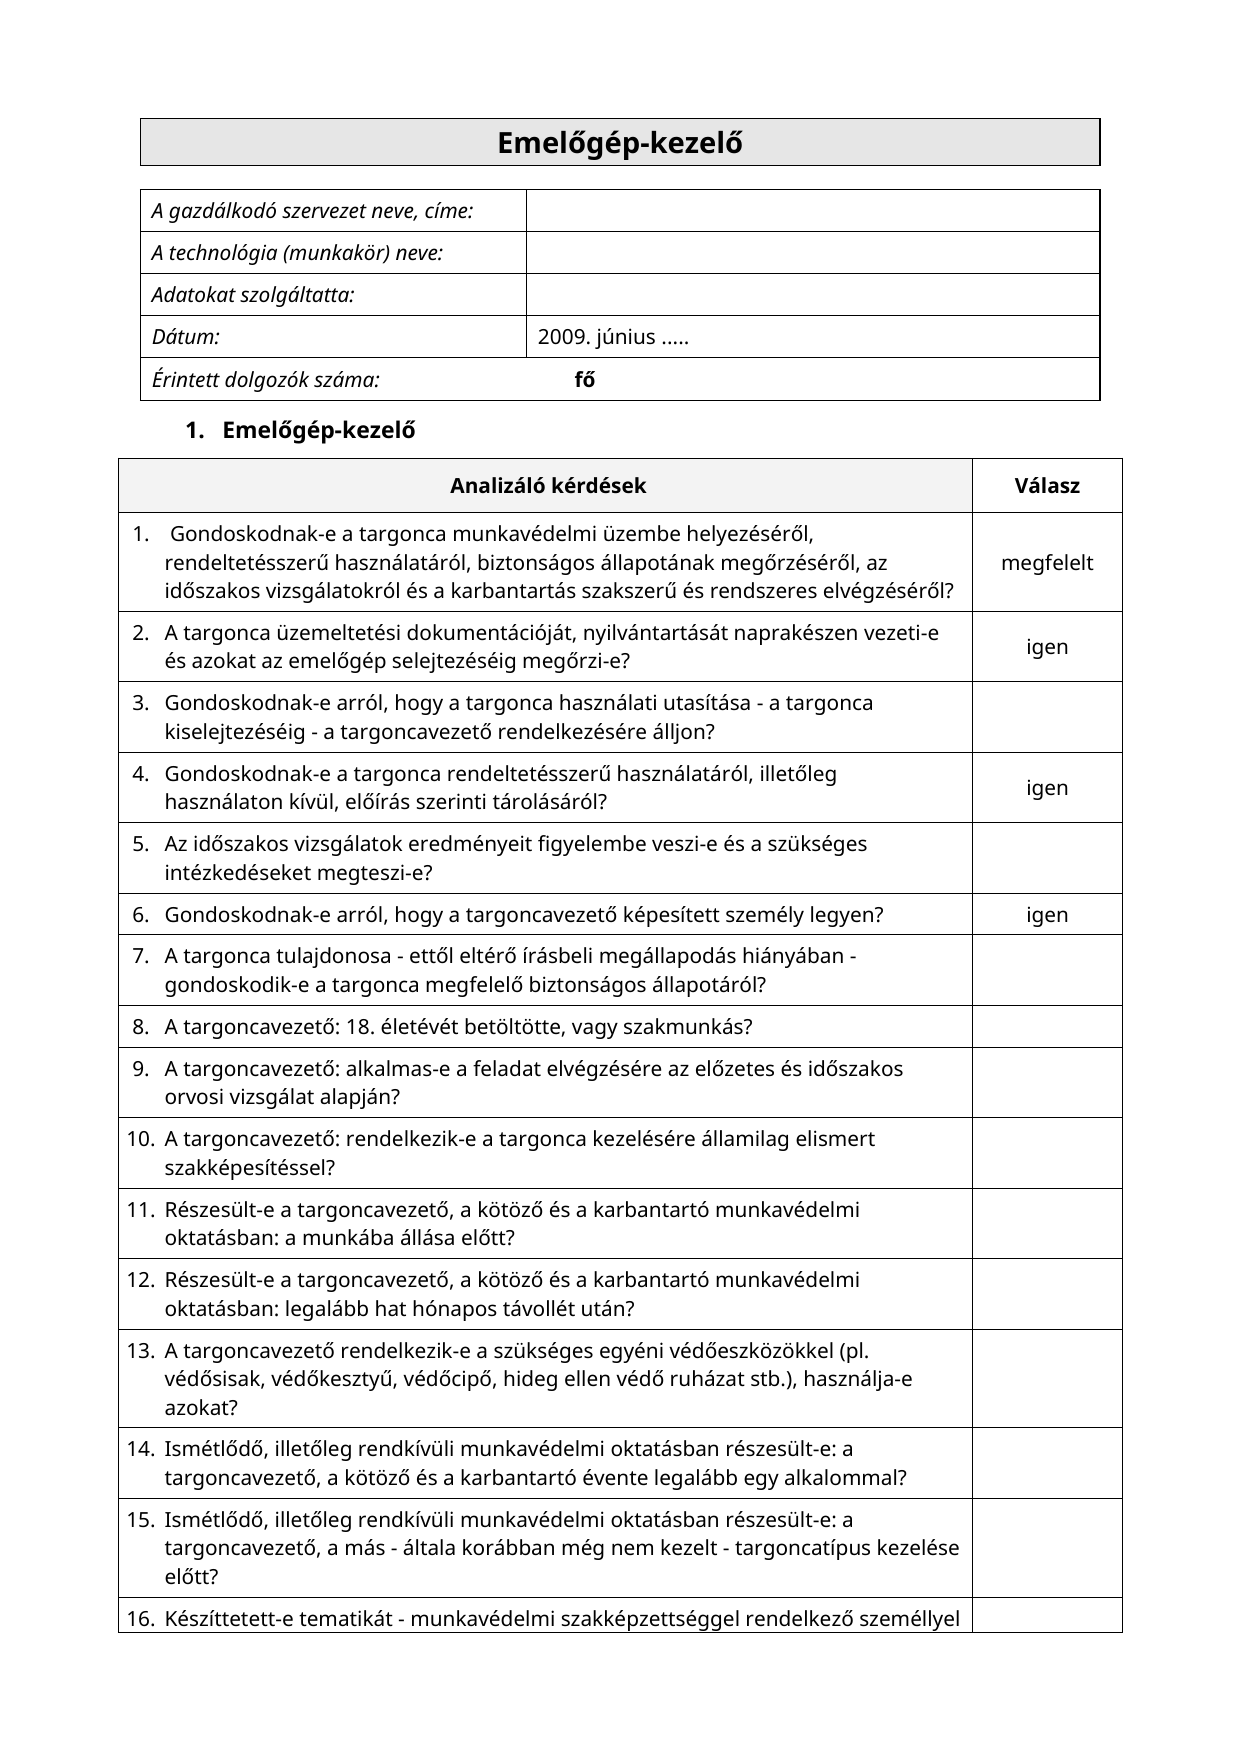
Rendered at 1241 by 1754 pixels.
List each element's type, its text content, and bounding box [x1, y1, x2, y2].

table_cell 20. . [527, 316, 1099, 357]
table_cell [973, 1189, 1122, 1258]
table_cell Dátum: [141, 316, 526, 357]
table_cell A targoncavezető rendelkezik-e a szükséges egyéni védőeszközökkel (pl. védősisak, védőkesztyű, védőcipő, hideg ellen védő ruházat stb.), használja-e azokat? [119, 1330, 972, 1427]
table_cell [973, 935, 1122, 1005]
table_cell [527, 232, 1099, 273]
table_cell Gondoskodnak-e arról, hogy a targoncavezető képesített személy legyen? [119, 894, 972, 934]
table_cell [973, 1598, 1122, 1632]
table_cell Ismétlődő, illetőleg rendkívüli munkavédelmi oktatásban részesült-e: a targoncavezető, a kötöző és a karbantartó évente legalább egy alkalommal? [119, 1428, 972, 1498]
table_cell [973, 1118, 1122, 1188]
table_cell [119, 1598, 972, 1632]
table_cell [973, 612, 1122, 681]
table_header Analizáló kérdések [119, 459, 972, 512]
table_cell A targoncavezető: alkalmas-e a feladat elvégzésére az előzetes és időszakos orvosi vizsgálat alapján? [119, 1048, 972, 1117]
table_cell Gondoskodnak-e a targonca munkavédelmi üzembe helyezéséről, rendeltetésszerű használatáról, biztonságos állapotának megőrzéséről, az időszakos vizsgálatokról és a karbantartás szakszerű és rendszeres elvégzéséről? [119, 513, 972, 611]
table_cell Érintett dolgozók száma: [141, 358, 526, 400]
table_header Emelőgép-kezelő [141, 119, 1099, 165]
table_cell A targoncavezető: 18. életévét betöltötte, vagy szakmunkás? [119, 1006, 972, 1047]
table_cell A targonca üzemeltetési dokumentációját, nyilvántartását naprakészen vezeti-e és azokat az emelőgép selejtezéséig megőrzi-e? [119, 612, 972, 681]
table_cell [973, 513, 1122, 611]
table_cell [973, 894, 1122, 934]
table_cell Gondoskodnak-e a targonca rendeltetésszerű használatáról, illetőleg használaton kívül, előírás szerinti tárolásáról? [119, 753, 972, 822]
table_header A gazdálkodó szervezet neve, címe: [141, 190, 526, 231]
table_cell [527, 274, 1099, 315]
table_cell Ismétlődő, illetőleg rendkívüli munkavédelmi oktatásban részesült-e: a targoncavezető, a más - általa korábban még nem kezelt - targoncatípus kezelése előtt? [119, 1499, 972, 1597]
table_cell [973, 1330, 1122, 1427]
table_cell [973, 1499, 1122, 1597]
table_cell Gondoskodnak-e arról, hogy a targonca használati utasítása - a targonca kiselejtezéséig - a targoncavezető rendelkezésére álljon? [119, 682, 972, 752]
table_cell [973, 1006, 1122, 1047]
table_header [527, 190, 1099, 231]
table_cell [973, 1259, 1122, 1328]
table_cell [973, 1048, 1122, 1117]
table_cell [973, 682, 1122, 752]
table_cell fő [526, 358, 1099, 400]
table_cell [973, 753, 1122, 822]
table_cell Részesült-e a targoncavezető, a kötöző és a karbantartó munkavédelmi oktatásban: a munkába állása előtt? [119, 1189, 972, 1258]
table_cell [973, 1428, 1122, 1498]
subtitle Emelőgép-kezelő [185, 414, 1092, 445]
table_cell A technológia (munkakör) neve: [141, 232, 526, 273]
table_cell Adatokat szolgáltatta: [141, 274, 526, 315]
table_cell A targoncavezető: rendelkezik-e a targonca kezelésére államilag elismert szakképesítéssel? [119, 1118, 972, 1188]
table_cell A targonca tulajdonosa - ettől eltérő írásbeli megállapodás hiányában - gondoskodik-e a targonca megfelelő biztonságos állapotáról? [119, 935, 972, 1005]
table_cell Az időszakos vizsgálatok eredményeit figyelembe veszi-e és a szükséges intézkedéseket megteszi-e? [119, 823, 972, 892]
table_cell [973, 823, 1122, 892]
table_header Válasz [973, 459, 1122, 512]
table_cell Részesült-e a targoncavezető, a kötöző és a karbantartó munkavédelmi oktatásban: legalább hat hónapos távollét után? [119, 1259, 972, 1328]
